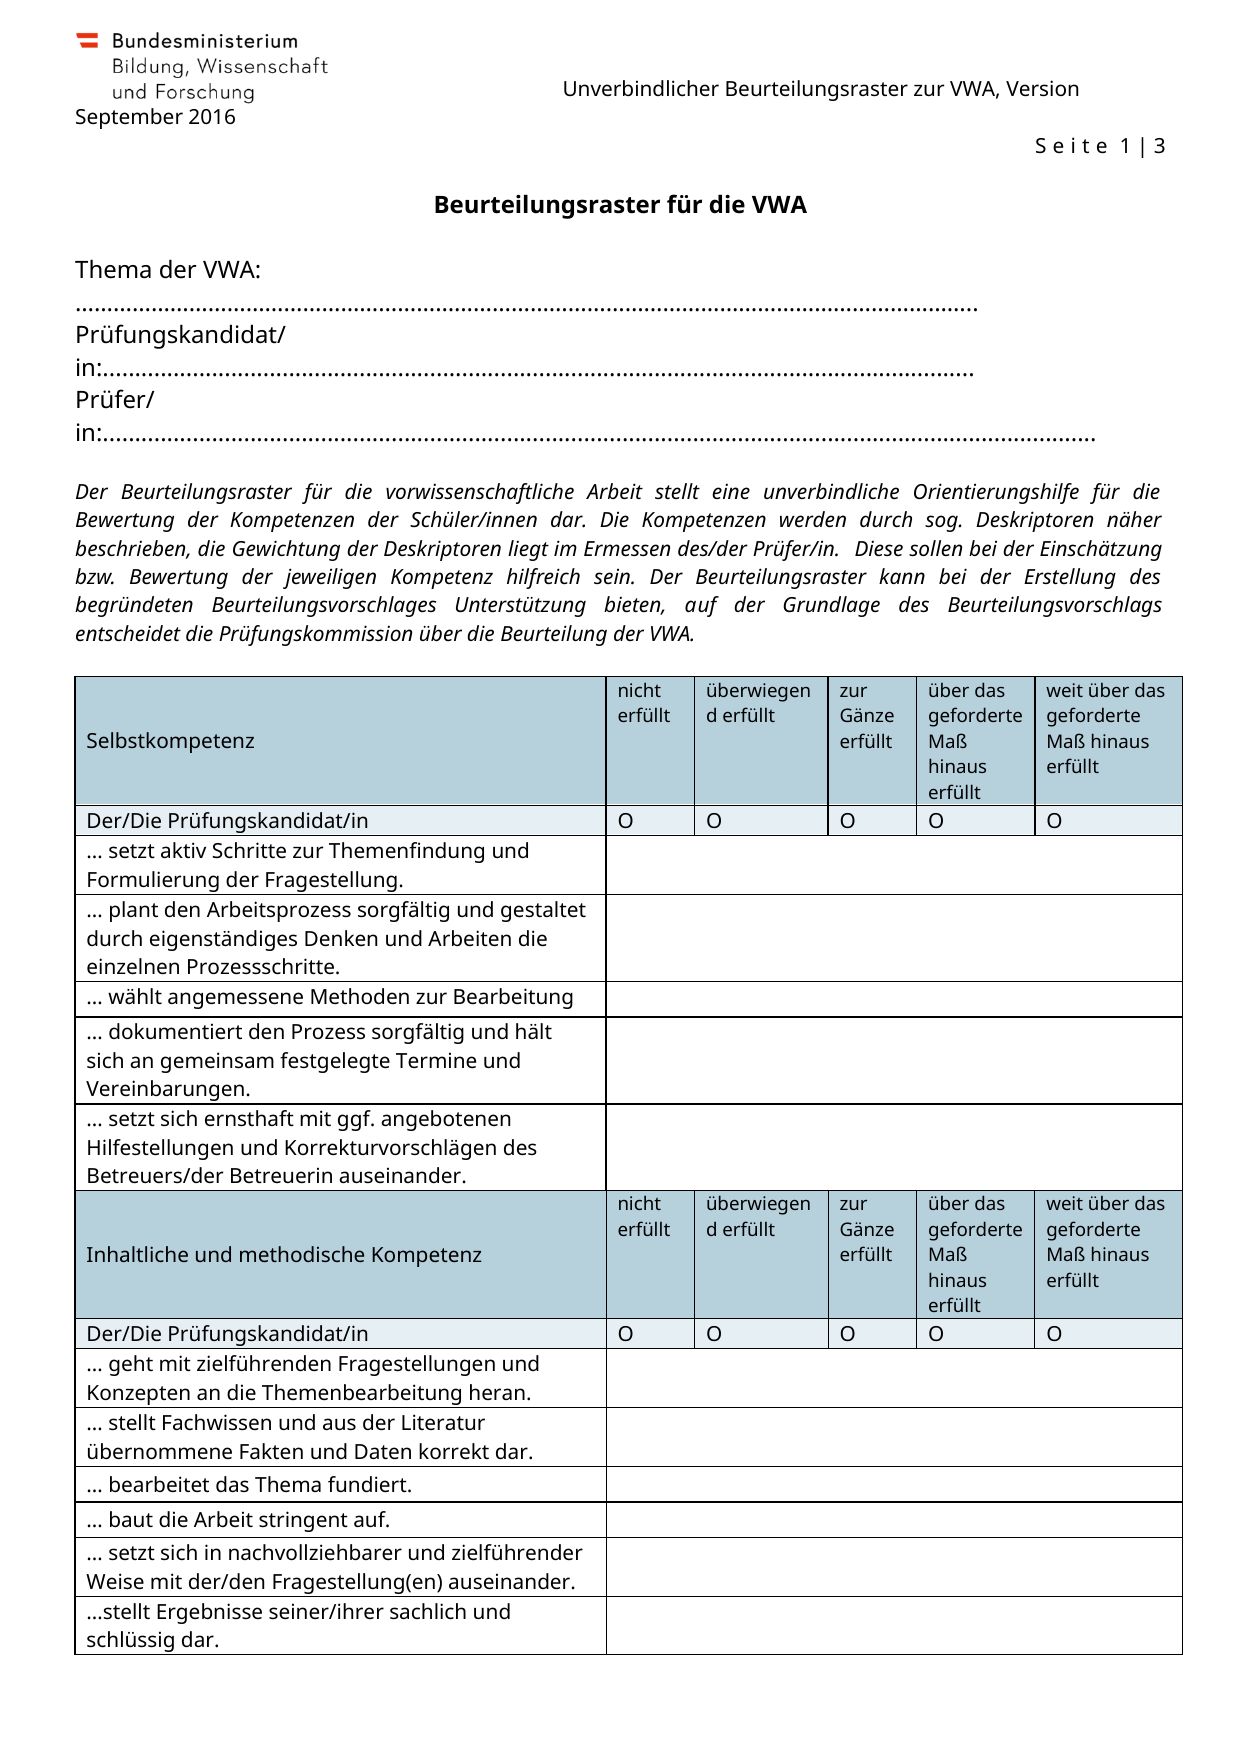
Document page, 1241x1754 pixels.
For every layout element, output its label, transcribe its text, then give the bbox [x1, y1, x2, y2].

table_cell [607, 1018, 1182, 1103]
table_cell O [917, 806, 1034, 834]
table_cell … bearbeitet das Thema fundiert. [76, 1467, 606, 1501]
table_header Selbstkompetenz [76, 677, 605, 804]
text Prüfer/in:........................................................................................................................................................... [75, 383, 1165, 448]
table_cell O [917, 1319, 1034, 1348]
table_header überwiegend erfüllt [695, 677, 827, 804]
table_cell … setzt sich in nachvollziehbarer und zielführender Weise mit der/den Fragestellung(en) auseinander. [76, 1538, 606, 1596]
picture [75, 28, 390, 103]
text Beurteilungsraster für die VWA [75, 188, 1165, 220]
table_cell O [1036, 806, 1182, 834]
table_cell zur Gänze erfüllt [829, 1191, 916, 1318]
table_header zur Gänze erfüllt [829, 677, 916, 804]
table_cell … setzt sich ernsthaft mit ggf. angebotenen Hilfestellungen und Korrekturvorschlägen des Betreuers/der Betreuerin auseinander. [76, 1105, 605, 1190]
text Thema der VWA:…………………………………………………………………………………………………………………………….. [75, 253, 1165, 318]
table_cell [607, 1105, 1182, 1190]
table_cell O [607, 806, 694, 834]
table_cell … stellt Fachwissen und aus der Literatur übernommene Fakten und Daten korrekt dar. [76, 1408, 606, 1466]
table_cell [607, 1408, 1182, 1466]
table_cell Der/Die Prüfungskandidat/in [76, 806, 605, 834]
table_cell [607, 1597, 1182, 1654]
table_cell O [829, 1319, 916, 1348]
table_cell [607, 1503, 1182, 1537]
table_header nicht erfüllt [607, 677, 694, 804]
table_header weit über das geforderte Maß hinaus erfüllt [1036, 677, 1182, 804]
table_cell … plant den Arbeitsprozess sorgfältig und gestaltet durch eigenständiges Denken und Arbeiten die einzelnen Prozessschritte. [76, 895, 605, 981]
table_cell O [695, 806, 827, 834]
table_cell [607, 1349, 1182, 1407]
text Prüfungskandidat/in:........................................................................................................................................ [75, 318, 1165, 383]
text Der Beurteilungsraster für die vorwissenschaftliche Arbeit stellt eine unverbindliche Orientierungshilfe für die Bewertung der Kompetenzen der Schüler/innen dar. Die Kompetenzen werden durch sog. Deskriptoren näher beschrieben, die Gewichtung der Deskriptoren liegt im Ermessen des/der Prüfer/in. Diese sollen bei der Einschätzung bzw. Bewertung der jeweiligen Kompetenz hilfreich sein. Der Beurteilungsraster kann bei der Erstellung des begründeten Beurteilungsvorschlages Unterstützung bieten, auf der Grundlage des Beurteilungsvorschlags entscheidet die Prüfungskommission über die Beurteilung der VWA. [75, 477, 1165, 647]
table_cell … geht mit zielführenden Fragestellungen und Konzepten an die Themenbearbeitung heran. [76, 1349, 606, 1407]
table_cell O [695, 1319, 828, 1348]
table_cell weit über das geforderte Maß hinaus erfüllt [1035, 1191, 1182, 1318]
table_cell überwiegend erfüllt [695, 1191, 828, 1318]
table_cell [607, 1538, 1182, 1596]
table_cell … dokumentiert den Prozess sorgfältig und hält sich an gemeinsam festgelegte Termine und Vereinbarungen. [76, 1018, 605, 1103]
table_cell über das geforderte Maß hinaus erfüllt [917, 1191, 1034, 1318]
table_cell [607, 1467, 1182, 1501]
table_cell [607, 836, 1182, 894]
table_cell … wählt angemessene Methoden zur Bearbeitung des Themas. [76, 982, 605, 1016]
table_cell O [607, 1319, 694, 1348]
table_cell [607, 982, 1182, 1016]
table_cell O [1035, 1319, 1182, 1348]
table_cell Inhaltliche und methodische Kompetenz [76, 1191, 606, 1318]
table_header über das geforderte Maß hinaus erfüllt [917, 677, 1034, 804]
table_cell Der/Die Prüfungskandidat/in [76, 1319, 606, 1348]
table_cell nicht erfüllt [607, 1191, 694, 1318]
table_cell …stellt Ergebnisse seiner/ihrer sachlich und schlüssig dar. [76, 1597, 606, 1654]
table_cell … baut die Arbeit stringent auf. [76, 1503, 606, 1537]
table_cell … setzt aktiv Schritte zur Themenfindung und Formulierung der Fragestellung. [76, 836, 605, 894]
table_cell O [829, 806, 916, 834]
table_cell [607, 895, 1182, 981]
